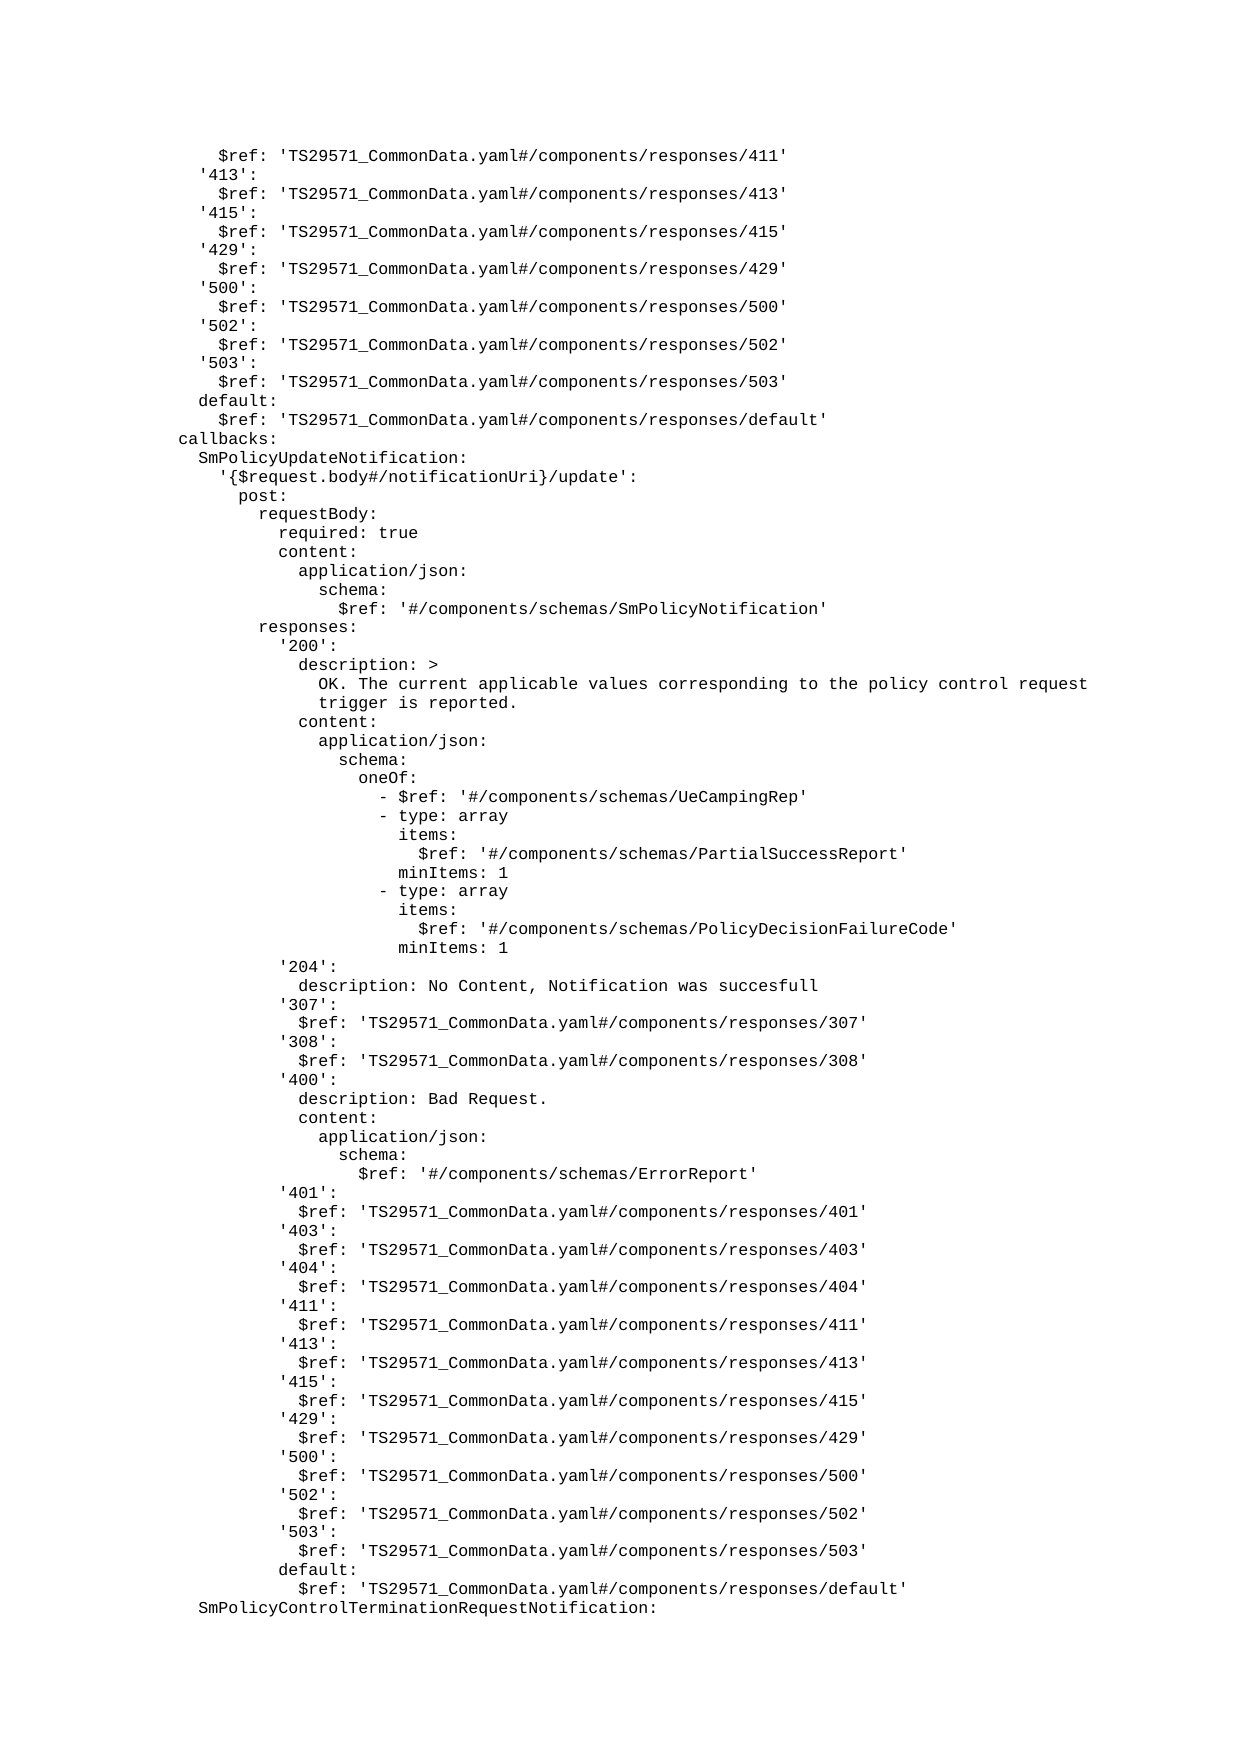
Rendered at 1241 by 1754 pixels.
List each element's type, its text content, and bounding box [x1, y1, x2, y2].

text '503': [118, 355, 1122, 374]
text schema: [118, 581, 1122, 600]
text '401': [118, 1185, 1122, 1203]
text '{$request.body#/notificationUri}/update': [118, 468, 1122, 487]
text '404': [118, 1260, 1122, 1279]
text description: Bad Request. [118, 1090, 1122, 1109]
text application/json: [118, 732, 1122, 751]
text $ref: 'TS29571_CommonData.yaml#/components/responses/503' [118, 374, 1122, 393]
text '413': [118, 167, 1122, 185]
text $ref: 'TS29571_CommonData.yaml#/components/responses/500' [118, 298, 1122, 317]
text requestBody: [118, 506, 1122, 525]
text '429': [118, 242, 1122, 261]
text OK. The current applicable values corresponding to the policy control request [118, 676, 1122, 694]
text $ref: 'TS29571_CommonData.yaml#/components/responses/307' [118, 1015, 1122, 1034]
text responses: [118, 619, 1122, 638]
text SmPolicyUpdateNotification: [118, 449, 1122, 468]
text - $ref: '#/components/schemas/UeCampingRep' [118, 789, 1122, 808]
text $ref: 'TS29571_CommonData.yaml#/components/responses/403' [118, 1241, 1122, 1260]
text $ref: 'TS29571_CommonData.yaml#/components/responses/503' [118, 1543, 1122, 1562]
text description: > [118, 657, 1122, 676]
text '413': [118, 1336, 1122, 1354]
text '403': [118, 1222, 1122, 1241]
text '204': [118, 958, 1122, 977]
text '503': [118, 1524, 1122, 1543]
text post: [118, 487, 1122, 506]
text application/json: [118, 1128, 1122, 1147]
text schema: [118, 1147, 1122, 1166]
text '308': [118, 1034, 1122, 1053]
text minItems: 1 [118, 864, 1122, 883]
text '415': [118, 1373, 1122, 1392]
text $ref: '#/components/schemas/PolicyDecisionFailureCode' [118, 921, 1122, 939]
text $ref: 'TS29571_CommonData.yaml#/components/responses/415' [118, 1392, 1122, 1411]
text trigger is reported. [118, 694, 1122, 713]
text required: true [118, 525, 1122, 544]
text '429': [118, 1411, 1122, 1430]
text content: [118, 544, 1122, 562]
text $ref: 'TS29571_CommonData.yaml#/components/responses/502' [118, 336, 1122, 355]
text $ref: 'TS29571_CommonData.yaml#/components/responses/413' [118, 185, 1122, 204]
text default: [118, 393, 1122, 412]
text $ref: '#/components/schemas/ErrorReport' [118, 1166, 1122, 1185]
text callbacks: [118, 431, 1122, 449]
text items: [118, 826, 1122, 845]
text '411': [118, 1298, 1122, 1317]
text $ref: 'TS29571_CommonData.yaml#/components/responses/502' [118, 1505, 1122, 1524]
text $ref: '#/components/schemas/SmPolicyNotification' [118, 600, 1122, 619]
text $ref: '#/components/schemas/PartialSuccessReport' [118, 845, 1122, 864]
text $ref: 'TS29571_CommonData.yaml#/components/responses/413' [118, 1354, 1122, 1373]
text '200': [118, 638, 1122, 657]
text $ref: 'TS29571_CommonData.yaml#/components/responses/default' [118, 412, 1122, 431]
text $ref: 'TS29571_CommonData.yaml#/components/responses/308' [118, 1053, 1122, 1072]
text $ref: 'TS29571_CommonData.yaml#/components/responses/411' [118, 1317, 1122, 1336]
text application/json: [118, 562, 1122, 581]
text description: No Content, Notification was succesfull [118, 977, 1122, 996]
text $ref: 'TS29571_CommonData.yaml#/components/responses/429' [118, 1430, 1122, 1449]
text $ref: 'TS29571_CommonData.yaml#/components/responses/411' [118, 148, 1122, 167]
text '500': [118, 1449, 1122, 1467]
text $ref: 'TS29571_CommonData.yaml#/components/responses/500' [118, 1467, 1122, 1486]
text schema: [118, 751, 1122, 770]
text oneOf: [118, 770, 1122, 789]
text '400': [118, 1072, 1122, 1090]
text default: [118, 1562, 1122, 1581]
text $ref: 'TS29571_CommonData.yaml#/components/responses/401' [118, 1203, 1122, 1222]
text content: [118, 1109, 1122, 1128]
text - type: array [118, 883, 1122, 902]
text '307': [118, 996, 1122, 1015]
text content: [118, 713, 1122, 732]
text minItems: 1 [118, 939, 1122, 958]
text $ref: 'TS29571_CommonData.yaml#/components/responses/default' [118, 1581, 1122, 1599]
text '502': [118, 1486, 1122, 1505]
text $ref: 'TS29571_CommonData.yaml#/components/responses/415' [118, 223, 1122, 242]
text $ref: 'TS29571_CommonData.yaml#/components/responses/404' [118, 1279, 1122, 1298]
text SmPolicyControlTerminationRequestNotification: [118, 1599, 1122, 1618]
text '415': [118, 204, 1122, 223]
text '502': [118, 317, 1122, 336]
text $ref: 'TS29571_CommonData.yaml#/components/responses/429' [118, 261, 1122, 280]
text items: [118, 902, 1122, 921]
text '500': [118, 280, 1122, 298]
text - type: array [118, 808, 1122, 826]
